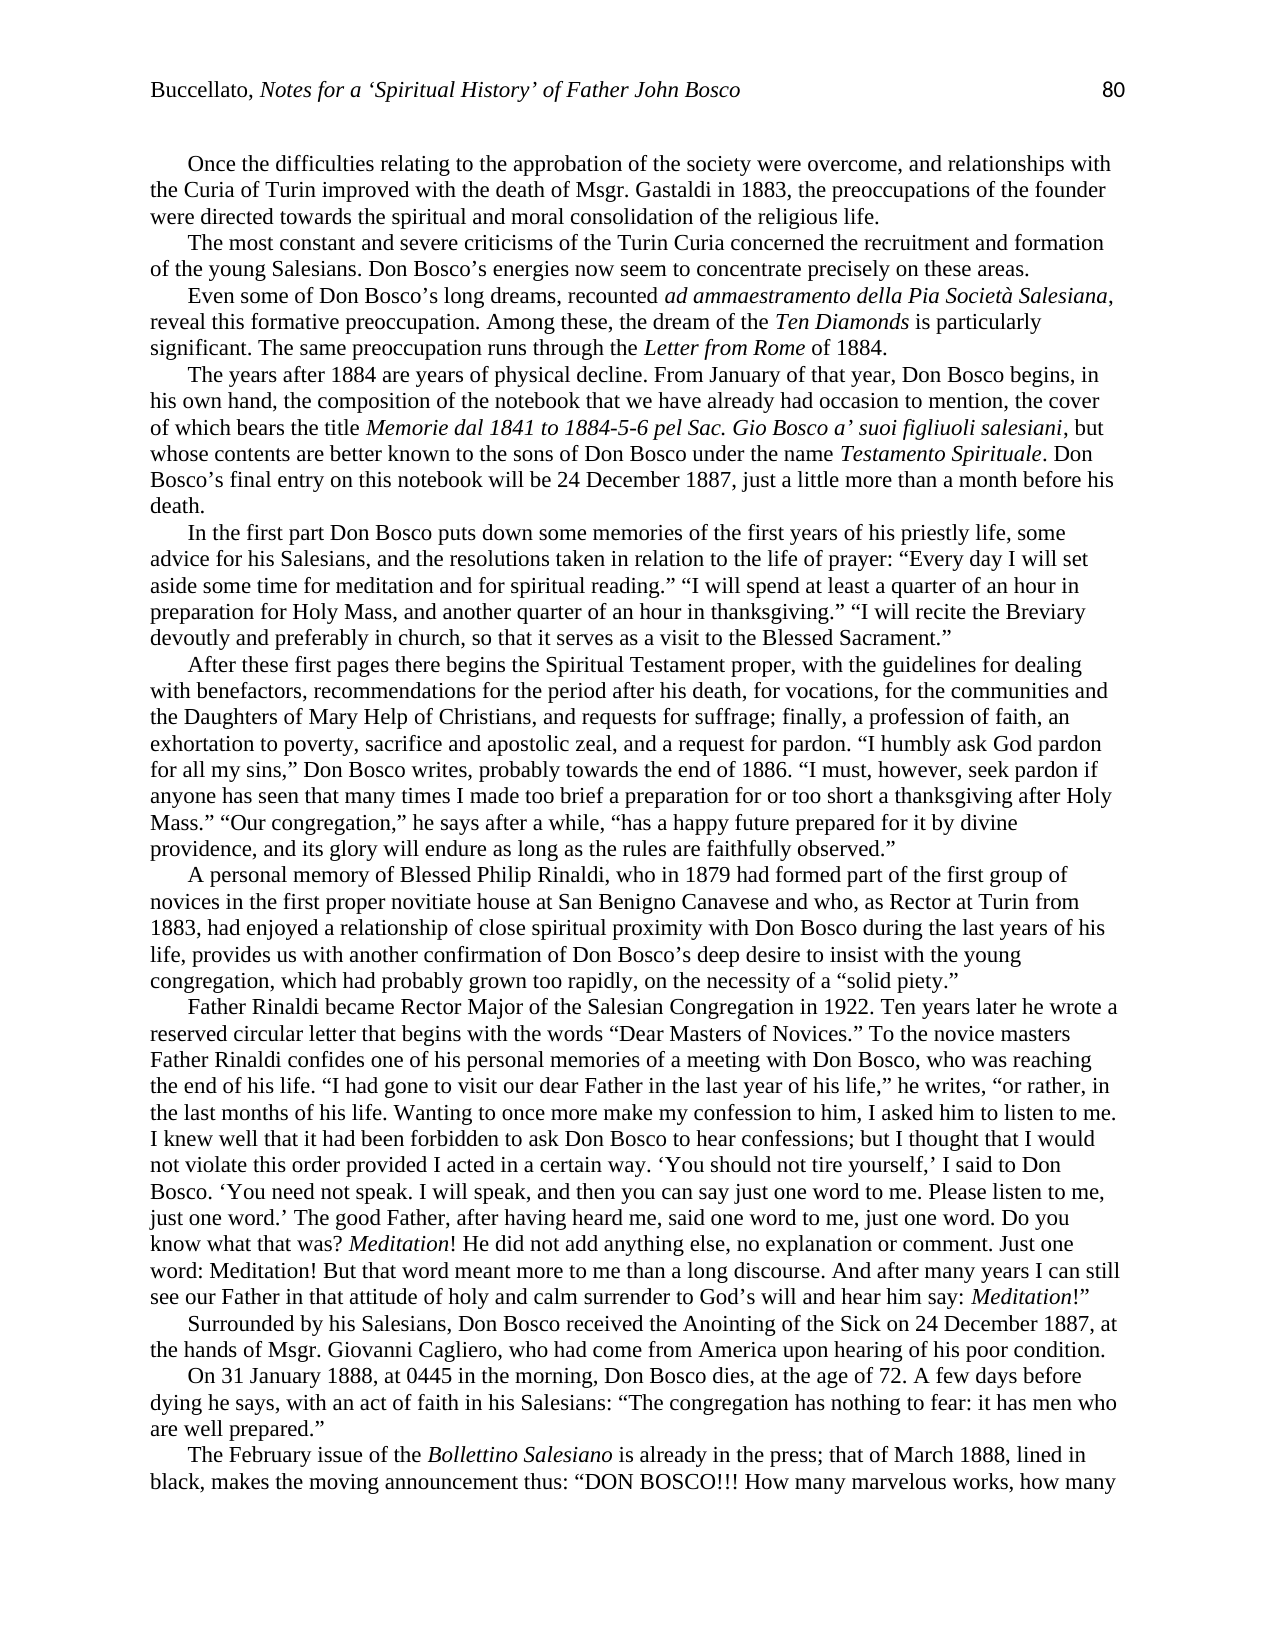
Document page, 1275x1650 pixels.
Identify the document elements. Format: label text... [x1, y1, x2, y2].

text In the first part Don Bosco puts down some memories of the first years of his priestly life, some advice for his Salesians, and the resolutions taken in relation to the life of prayer: “Every day I will set aside some time for meditation and for spiritual reading.” “I will spend at least a quarter of an hour in preparation for Holy Mass, and another quarter of an hour in thanksgiving.” “I will recite the Breviary devoutly and preferably in church, so that it serves as a visit to the Blessed Sacrament.” [150, 519, 1125, 651]
text After these first pages there begins the Spiritual Testament proper, with the guidelines for dealing with benefactors, recommendations for the period after his death, for vocations, for the communities and the Daughters of Mary Help of Christians, and requests for suffrage; finally, a profession of faith, an exhortation to poverty, sacrifice and apostolic zeal, and a request for pardon. “I humbly ask God pardon for all my sins,” Don Bosco writes, probably towards the end of 1886. “I must, however, seek pardon if anyone has seen that many times I made too brief a preparation for or too short a thanksgiving after Holy Mass.” “Our congregation,” he says after a while, “has a happy future prepared for it by divine providence, and its glory will endure as long as the rules are faithfully observed.” [150, 651, 1125, 862]
text The years after 1884 are years of physical decline. From January of that year, Don Bosco begins, in his own hand, the composition of the notebook that we have already had occasion to mention, the cover of which bears the title Memorie dal 1841 to 1884-5-6 pel Sac. Gio Bosco a’ suoi figliuoli salesiani, but whose contents are better known to the sons of Don Bosco under the name Testamento Spirituale. Don Bosco’s final entry on this notebook will be 24 December 1887, just a little more than a month before his death. [150, 361, 1125, 519]
text Father Rinaldi became Rector Major of the Salesian Congregation in 1922. Ten years later he wrote a reserved circular letter that begins with the words “Dear Masters of Novices.” To the novice masters Father Rinaldi confides one of his personal memories of a meeting with Don Bosco, who was reaching the end of his life. “I had gone to visit our dear Father in the last year of his life,” he writes, “or rather, in the last months of his life. Wanting to once more make my confession to him, I asked him to listen to me. I knew well that it had been forbidden to ask Don Bosco to hear confessions; but I thought that I would not violate this order provided I acted in a certain way. ‘You should not tire yourself,’ I said to Don Bosco. ‘You need not speak. I will speak, and then you can say just one word to me. Please listen to me, just one word.’ The good Father, after having heard me, said one word to me, just one word. Do you know what that was? Meditation! He did not add anything else, no explanation or comment. Just one word: Meditation! But that word meant more to me than a long discourse. And after many years I can still see our Father in that attitude of holy and calm surrender to God’s will and hear him say: Meditation!” [150, 993, 1125, 1309]
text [150, 1441, 1125, 1494]
text Once the difficulties relating to the approbation of the society were overcome, and relationships with the Curia of Turin improved with the death of Msgr. Gastaldi in 1883, the preoccupations of the founder were directed towards the spiritual and moral consolidation of the religious life. [150, 150, 1125, 229]
text A personal memory of Blessed Philip Rinaldi, who in 1879 had formed part of the first group of novices in the first proper novitiate house at San Benigno Canavese and who, as Rector at Turin from 1883, had enjoyed a relationship of close spiritual proximity with Don Bosco during the last years of his life, provides us with another confirmation of Don Bosco’s deep desire to insist with the young congregation, which had probably grown too rapidly, on the necessity of a “solid piety.” [150, 862, 1125, 993]
text On 31 January 1888, at 0445 in the morning, Don Bosco dies, at the age of 72. A few days before dying he says, with an act of faith in his Salesians: “The congregation has nothing to fear: it has men who are well prepared.” [150, 1362, 1125, 1441]
text Surrounded by his Salesians, Don Bosco received the Anointing of the Sick on 24 December 1887, at the hands of Msgr. Giovanni Cagliero, who had come from America upon hearing of his poor condition. [150, 1309, 1125, 1362]
text Even some of Don Bosco’s long dreams, recounted ad ammaestramento della Pia Società Salesiana, reveal this formative preoccupation. Among these, the dream of the Ten Diamonds is particularly significant. The same preoccupation runs through the Letter from Rome of 1884. [150, 282, 1125, 361]
text The most constant and severe criticisms of the Turin Curia concerned the recruitment and formation of the young Salesians. Don Bosco’s energies now seem to concentrate precisely on these areas. [150, 229, 1125, 282]
